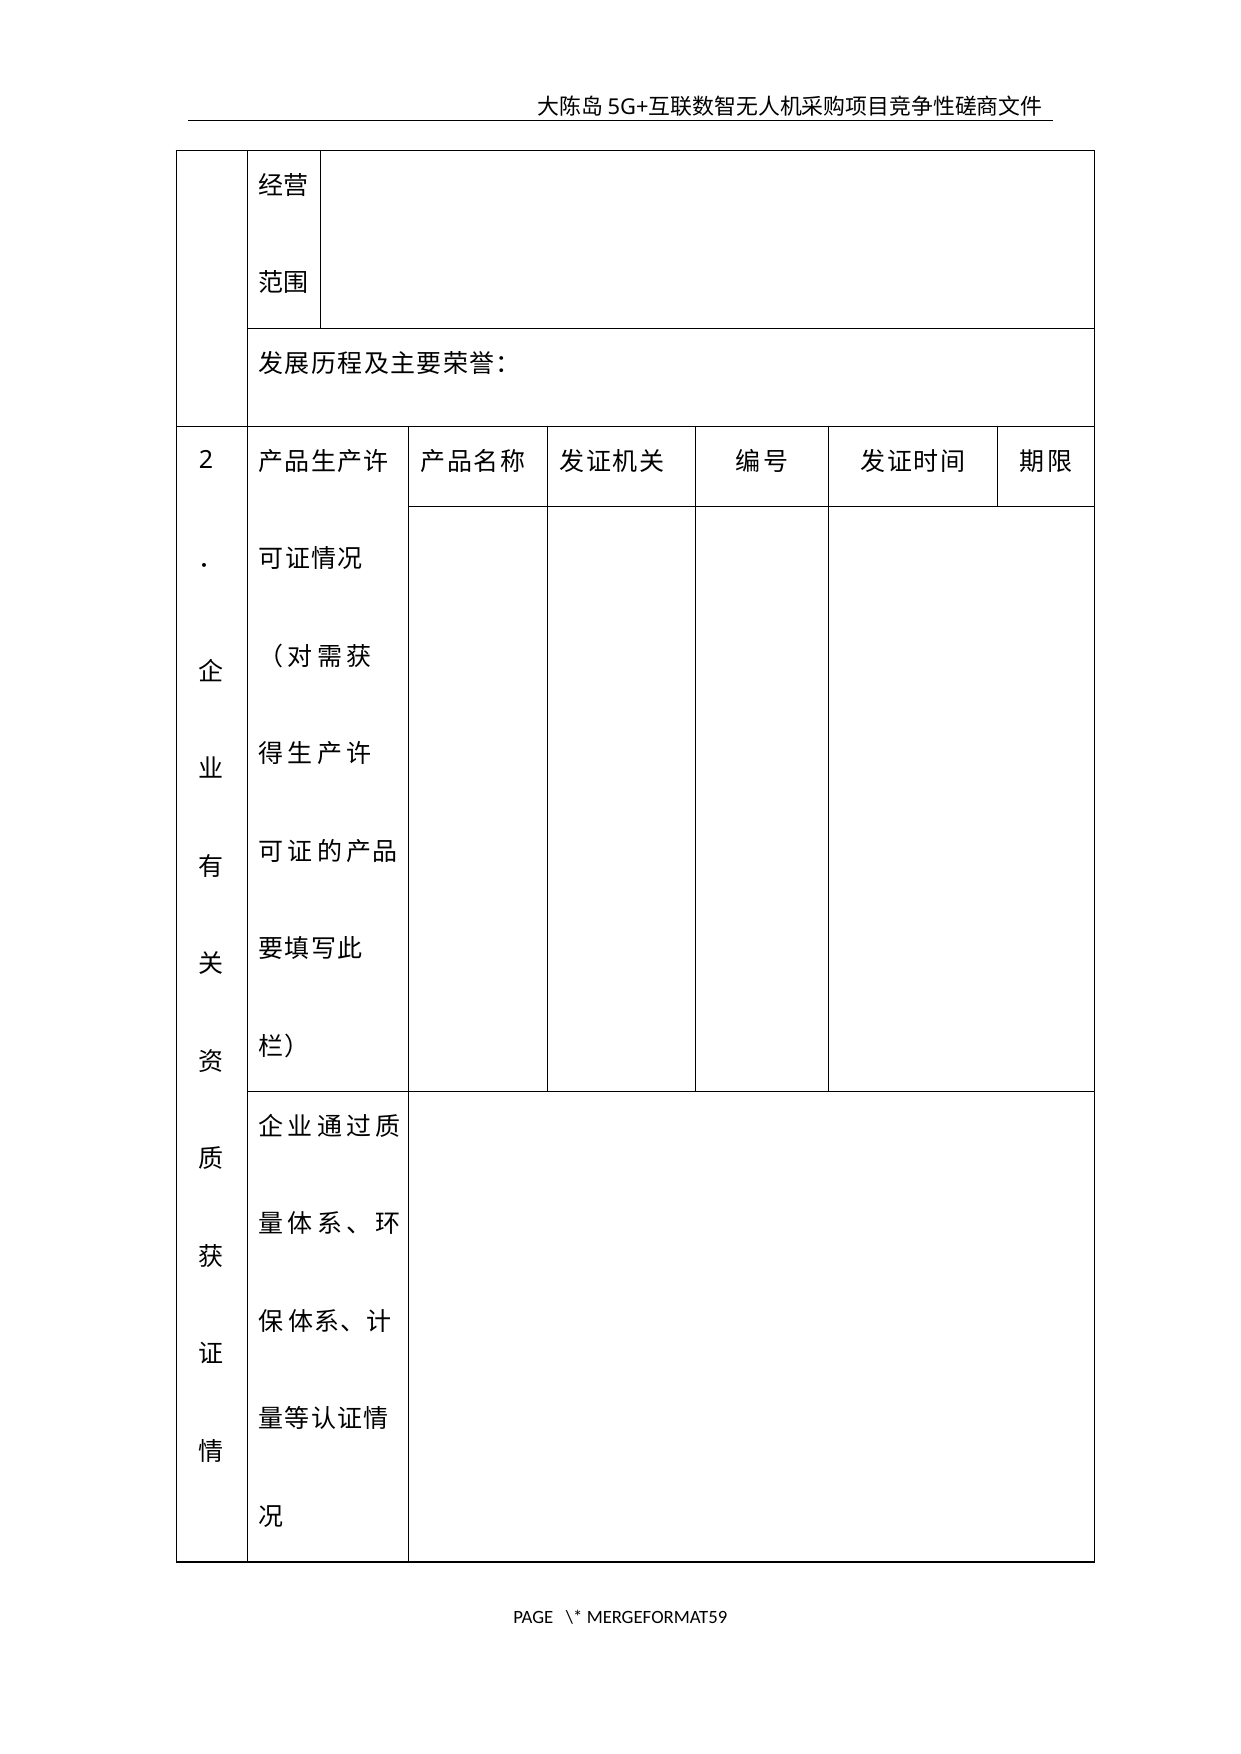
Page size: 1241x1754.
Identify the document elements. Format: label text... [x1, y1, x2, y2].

table_cell 企业通过质量体系、环保体系、计量等认证情况 [248, 1092, 408, 1561]
table_cell [829, 507, 1094, 1091]
table_cell [409, 507, 547, 1091]
table_cell 产品名称 [409, 427, 547, 506]
table_cell 发证机关 [548, 427, 695, 506]
table_cell 产品生产许可证情况（对需获得生产许可证的产品要填写此栏） [248, 427, 408, 1091]
table_cell 2． 企业有关资质获证情况 [177, 427, 247, 1561]
table_cell [696, 507, 828, 1091]
table_cell [409, 1092, 1094, 1561]
table_cell 编号 [696, 427, 828, 506]
table_cell 发展历程及主要荣誉： [248, 329, 1094, 426]
table_cell 核准经营范围 [248, 151, 320, 328]
table_cell 发证时间 [829, 427, 997, 506]
table_cell 期限 [998, 427, 1094, 506]
table_cell [321, 151, 1094, 328]
table_cell [548, 507, 695, 1091]
